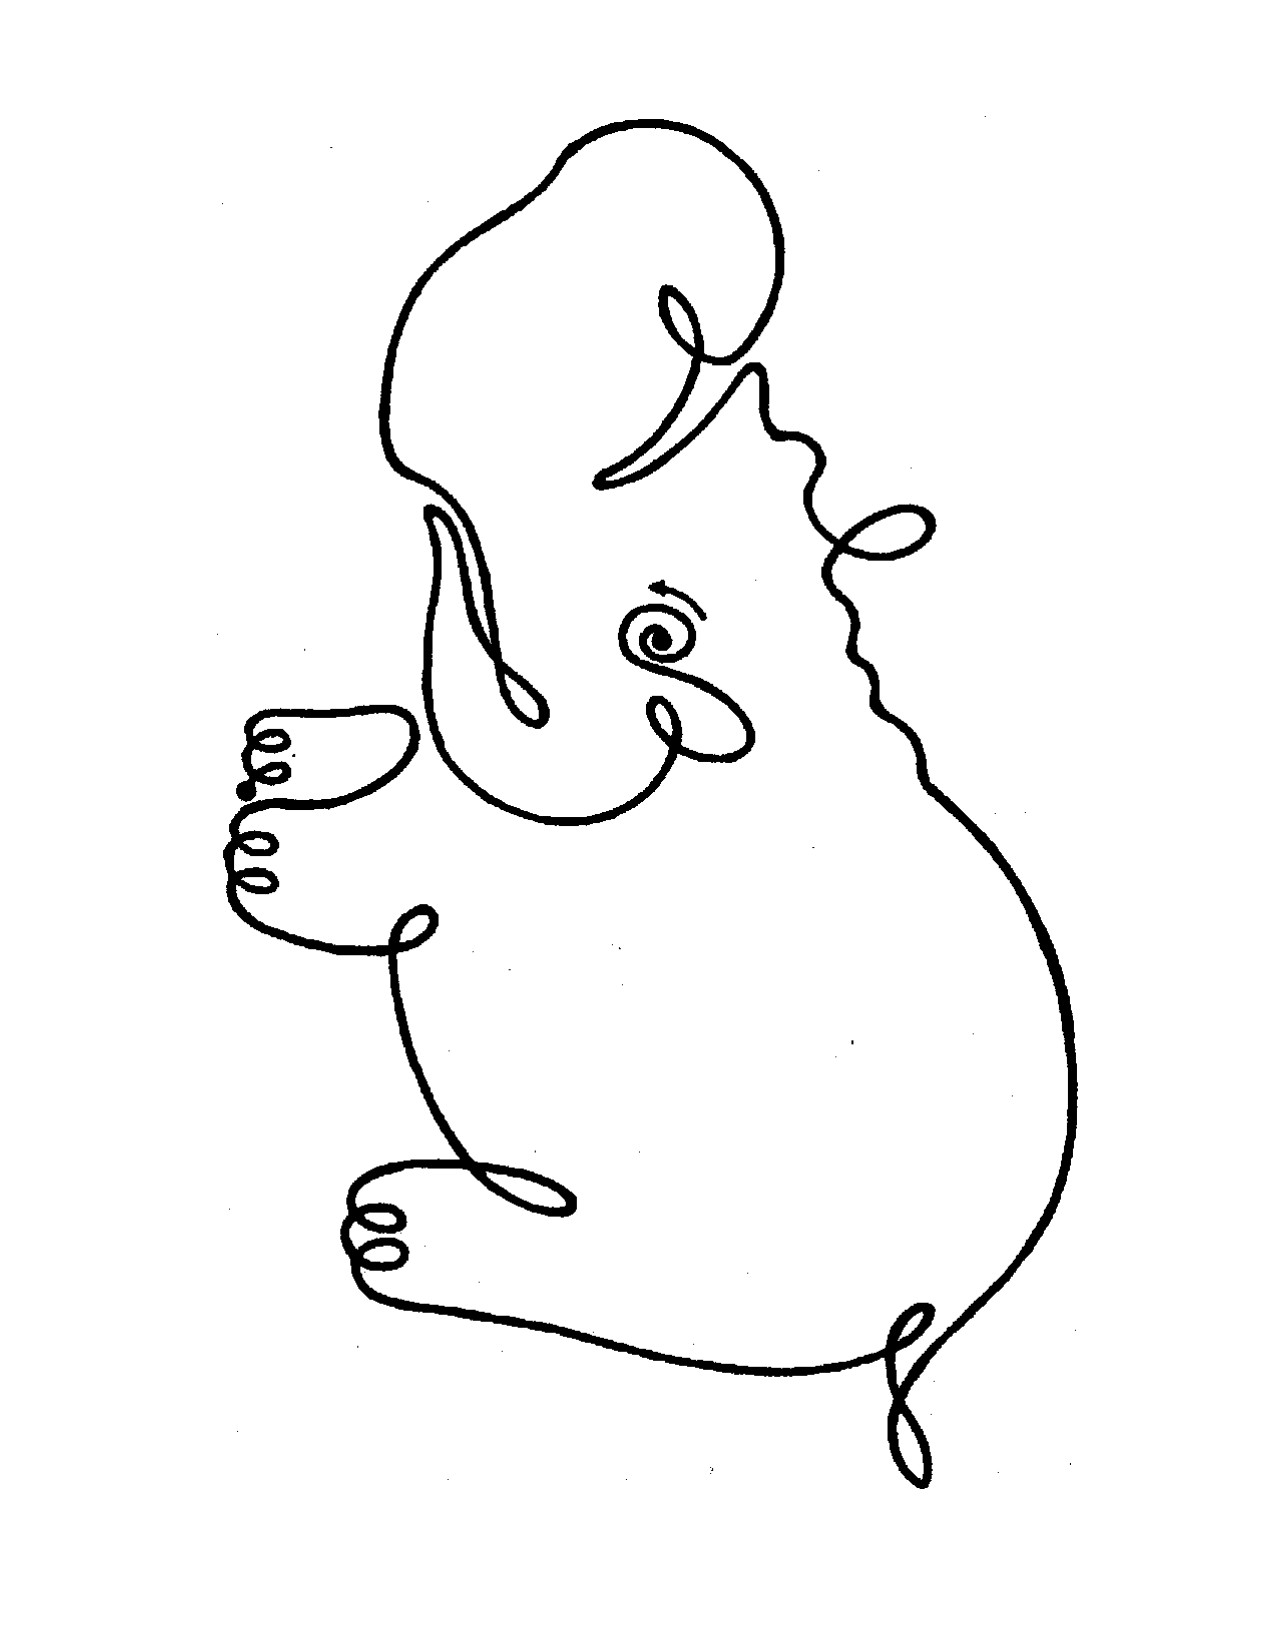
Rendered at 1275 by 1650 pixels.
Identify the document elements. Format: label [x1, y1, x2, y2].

picture [202, 105, 1094, 1489]
